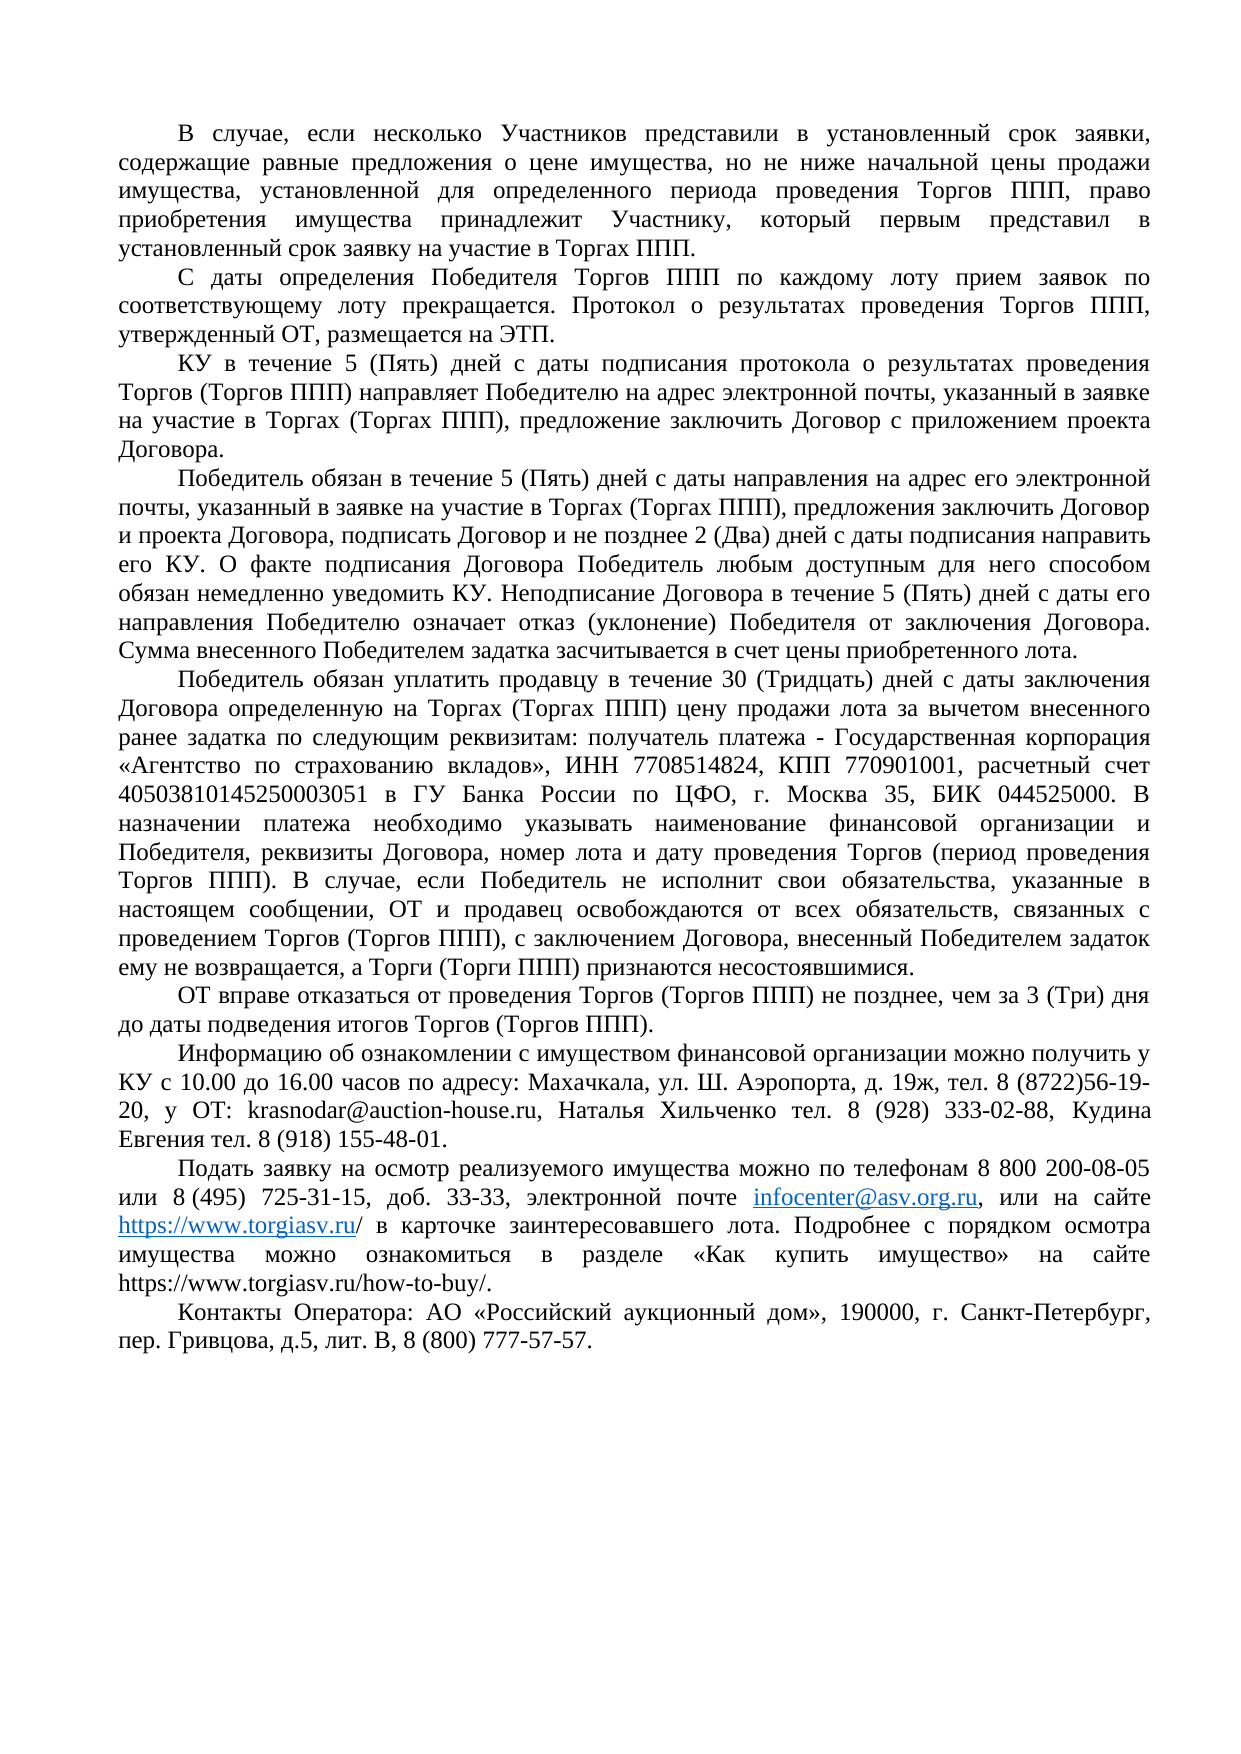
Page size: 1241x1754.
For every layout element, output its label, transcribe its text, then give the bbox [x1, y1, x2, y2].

text Подать заявку на осмотр реализуемого имущества можно по телефонам 8 800 200-08-05 или 8 (495) 725-31-15, доб. 33-33, электронной почте infocenter@asv.org.ru, или на сайте https://www.torgiasv.ru/ в карточке заинтересовавшего лота. Подробнее с порядком осмотра имущества можно ознакомиться в разделе «Как купить имущество» на сайте https://www.torgiasv.ru/how-to-buy/. [118, 1153, 1151, 1297]
text Информацию об ознакомлении с имуществом финансовой организации можно получить у КУ с 10.00 до 16.00 часов по адресу: Махачкала, ул. Ш. Аэропорта, д. 19ж, тел. 8 (8722)56-19-20, у ОТ: krasnodar@auction-house.ru, Наталья Хильченко тел. 8 (928) 333-02-88, Кудина Евгения тел. 8 (918) 155-48-01. [118, 1038, 1151, 1153]
text Победитель обязан в течение 5 (Пять) дней с даты направления на адрес его электронной почты, указанный в заявке на участие в Торгах (Торгах ППП), предложения заключить Договор и проекта Договора, подписать Договор и не позднее 2 (Два) дней с даты подписания направить его КУ. О факте подписания Договора Победитель любым доступным для него способом обязан немедленно уведомить КУ. Неподписание Договора в течение 5 (Пять) дней с даты его направления Победителю означает отказ (уклонение) Победителя от заключения Договора. Сумма внесенного Победителем задатка засчитывается в счет цены приобретенного лота. [118, 463, 1151, 664]
text ОТ вправе отказаться от проведения Торгов (Торгов ППП) не позднее, чем за 3 (Три) дня до даты подведения итогов Торгов (Торгов ППП). [118, 981, 1151, 1038]
text С даты определения Победителя Торгов ППП по каждому лоту прием заявок по соответствующему лоту прекращается. Протокол о результатах проведения Торгов ППП, утвержденный ОТ, размещается на ЭТП. [118, 262, 1151, 348]
text В случае, если несколько Участников представили в установленный срок заявки, содержащие равные предложения о цене имущества, но не ниже начальной цены продажи имущества, установленной для определенного периода проведения Торгов ППП, право приобретения имущества принадлежит Участнику, который первым представил в установленный срок заявку на участие в Торгах ППП. [118, 118, 1151, 262]
text Контакты Оператора: АО «Российский аукционный дом», 190000, г. Санкт-Петербург, пер. Гривцова, д.5, лит. В, 8 (800) 777-57-57. [118, 1297, 1151, 1354]
text КУ в течение 5 (Пять) дней с даты подписания протокола о результатах проведения Торгов (Торгов ППП) направляет Победителю на адрес электронной почты, указанный в заявке на участие в Торгах (Торгах ППП), предложение заключить Договор с приложением проекта Договора. [118, 348, 1151, 463]
text Победитель обязан уплатить продавцу в течение 30 (Тридцать) дней с даты заключения Договора определенную на Торгах (Торгах ППП) цену продажи лота за вычетом внесенного ранее задатка по следующим реквизитам: получатель платежа - Государственная корпорация «Агентство по страхованию вкладов», ИНН 7708514824, КПП 770901001, расчетный счет 40503810145250003051 в ГУ Банка России по ЦФО, г. Москва 35, БИК 044525000. В назначении платежа необходимо указывать наименование финансовой организации и Победителя, реквизиты Договора, номер лота и дату проведения Торгов (период проведения Торгов ППП). В случае, если Победитель не исполнит свои обязательства, указанные в настоящем сообщении, ОТ и продавец освобождаются от всех обязательств, связанных с проведением Торгов (Торгов ППП), с заключением Договора, внесенный Победителем задаток ему не возвращается, а Торги (Торги ППП) признаются несостоявшимися. [118, 664, 1151, 981]
